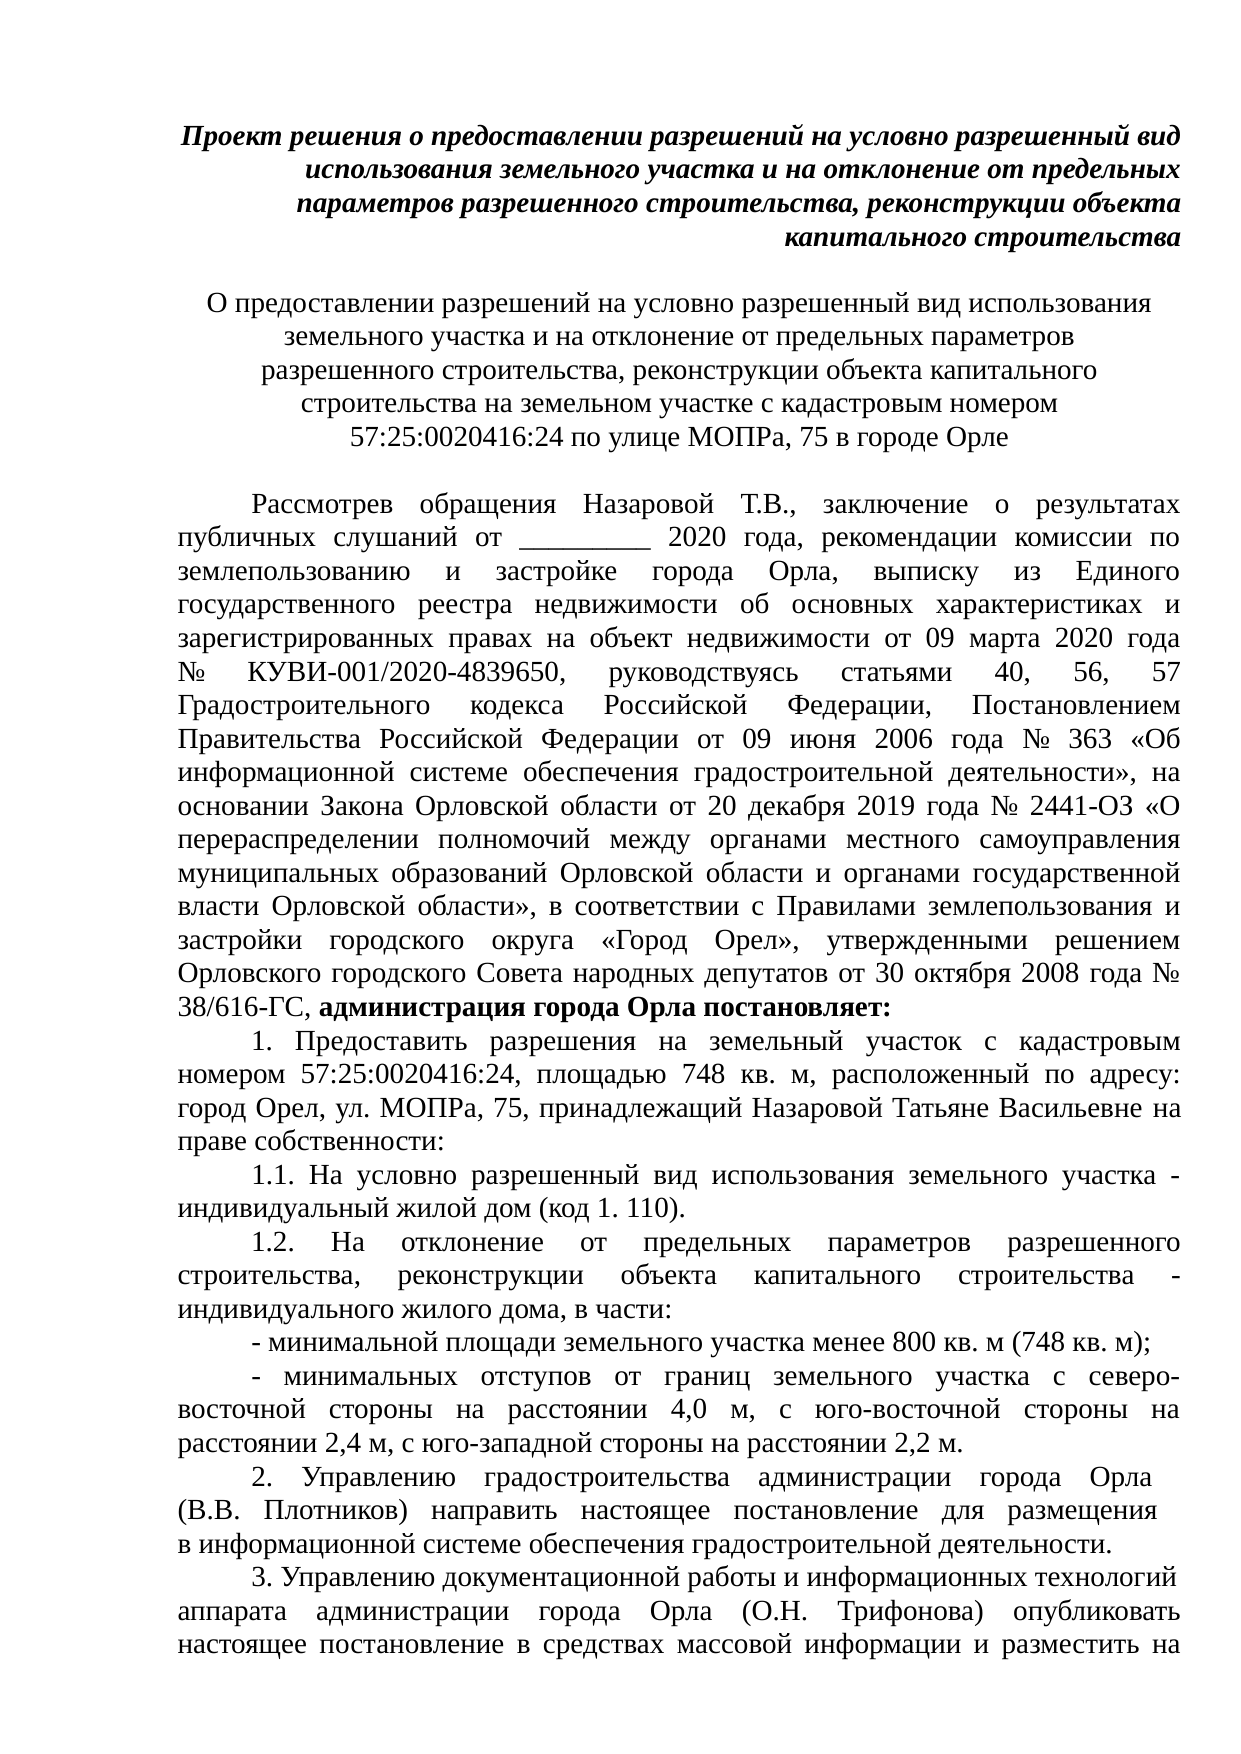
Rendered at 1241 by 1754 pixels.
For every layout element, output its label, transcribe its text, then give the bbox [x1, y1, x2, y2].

text 1. Предоставить разрешения на земельный участок с кадастровым номером 57:25:0020416:24, площадью 748 кв. м, расположенный по адресу: город Орел, ул. МОПРа, 75, принадлежащий Назаровой Татьяне Васильевне на праве собственности: [177, 1023, 1181, 1157]
text 1.2. На отклонение от предельных параметров разрешенного строительства, реконструкции объекта капитального строительства - индивидуального жилого дома, в части: [177, 1224, 1181, 1324]
text строительства на земельном участке с кадастровым номером [177, 385, 1181, 419]
text 57:25:0020416:24 по улице МОПРа, 75 в городе Орле [177, 419, 1181, 452]
text 2. Управлению градостроительства администрации города Орла (В.В. Плотников) направить настоящее постановление для размещения в информационной системе обеспечения градостроительной деятельности. [177, 1459, 1181, 1559]
text 3. Управлению документационной работы и информационных технологий [177, 1559, 1181, 1593]
text разрешенного строительства, реконструкции объекта капитального [177, 352, 1181, 385]
text - минимальной площади земельного участка менее 800 кв. м (748 кв. м); [177, 1324, 1181, 1358]
text - минимальных отступов от границ земельного участка с северо-восточной стороны на расстоянии 4,0 м, с юго-восточной стороны на расстоянии 2,4 м, с юго-западной стороны на расстоянии 2,2 м. [177, 1358, 1181, 1459]
text 1.1. На условно разрешенный вид использования земельного участка - индивидуальный жилой дом (код 1. 110). [177, 1157, 1181, 1224]
text Проект решения о предоставлении разрешений на условно разрешенный вид использования земельного участка и на отклонение от предельных параметров разрешенного строительства, реконструкции объекта капитального строительства [177, 118, 1181, 252]
text Рассмотрев обращения Назаровой Т.В., заключение о результатах публичных слушаний от _________ 2020 года, рекомендации комиссии по землепользованию и застройке города Орла, выписку из Единого государственного реестра недвижимости об основных характеристиках и зарегистрированных правах на объект недвижимости от 09 марта 2020 года № КУВИ-001/2020-4839650, руководствуясь статьями 40, 56, 57 Градостроительного кодекса Российской Федерации, Постановлением Правительства Российской Федерации от 09 июня 2006 года № 363 «Об информационной системе обеспечения градостроительной деятельности», на основании Закона Орловской области от 20 декабря 2019 года № 2441-ОЗ «О перераспределении полномочий между органами местного самоуправления муниципальных образований Орловской области и органами государственной власти Орловской области», в соответствии с Правилами землепользования и застройки городского округа «Город Орел», утвержденными решением Орловского городского Совета народных депутатов от 30 октября 2008 года № 38/616-ГС, администрация города Орла постановляет: [177, 486, 1181, 1023]
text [177, 1593, 1181, 1660]
text О предоставлении разрешений на условно разрешенный вид использования земельного участка и на отклонение от предельных параметров [177, 285, 1181, 352]
